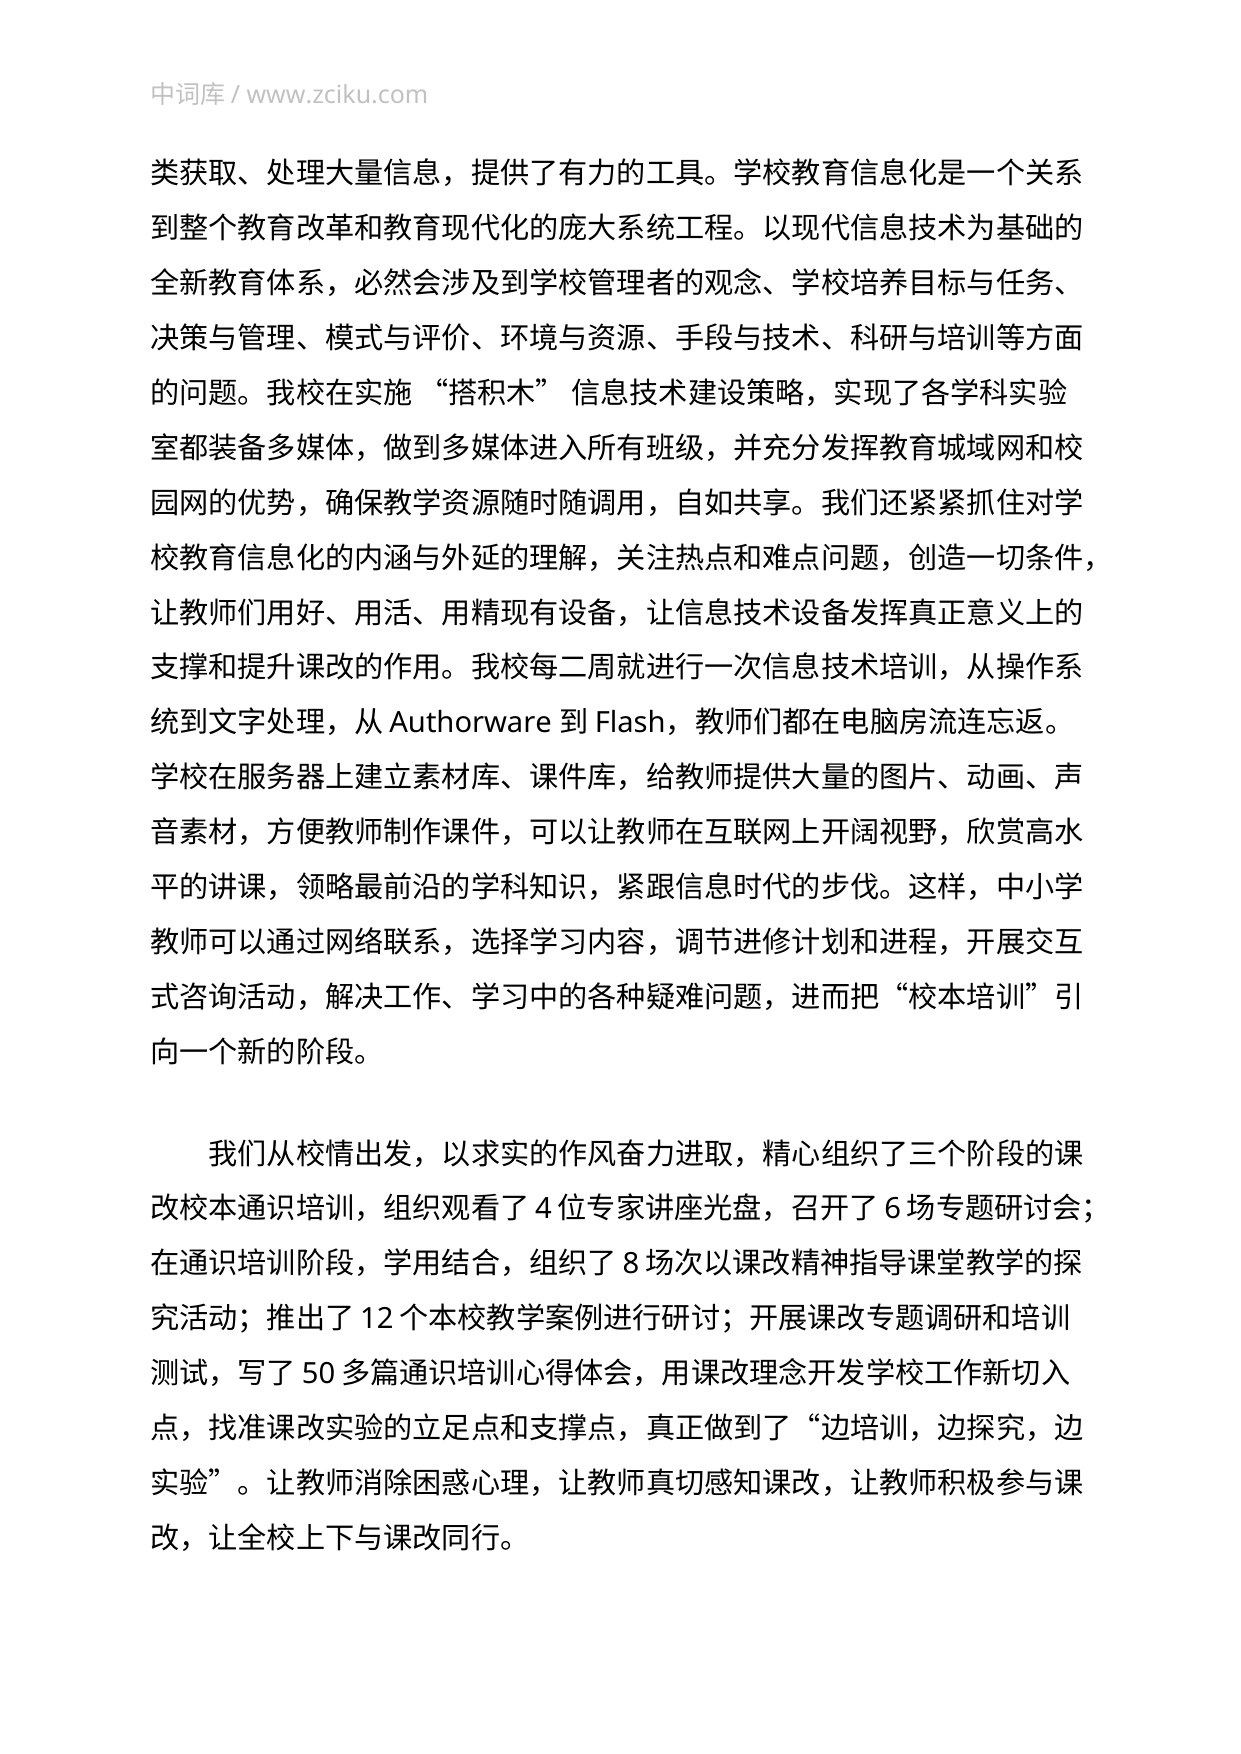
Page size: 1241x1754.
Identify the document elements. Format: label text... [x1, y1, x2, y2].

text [150, 150, 1090, 1071]
text 我们从校情出发，以求实的作风奋力进取，精心组织了三个阶段的课改校本通识培训，组织观看了4位专家讲座光盘，召开了6场专题研讨会；在通识培训阶段，学用结合，组织了8场次以课改精神指导课堂教学的探究活动；推出了12个本校教学案例进行研讨；开展课改专题调研和培训测试，写了50多篇通识培训心得体会，用课改理念开发学校工作新切入点，找准课改实验的立足点和支撑点，真正做到了“边培训，边探究，边实验”。让教师消除困惑心理，让教师真切感知课改，让教师积极参与课改，让全校上下与课改同行。 [150, 1130, 1090, 1557]
